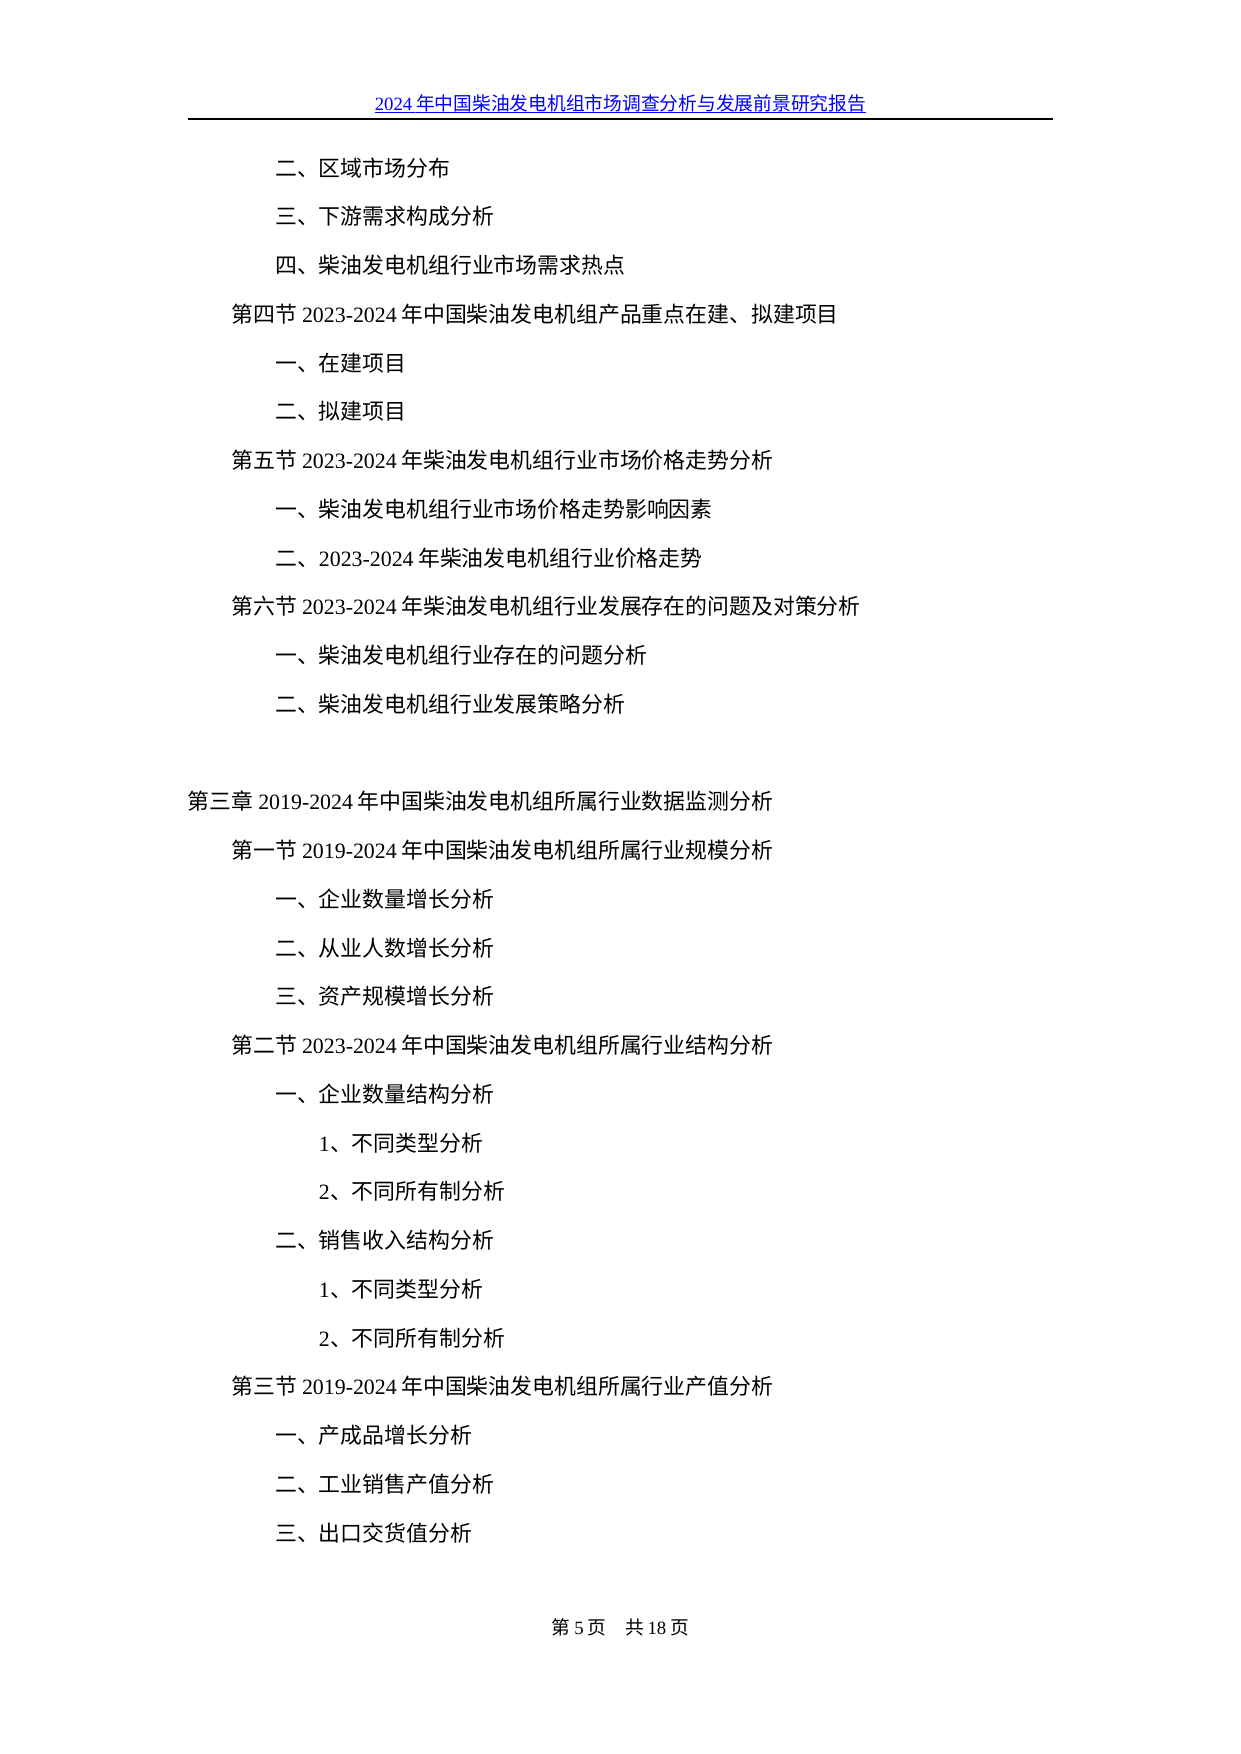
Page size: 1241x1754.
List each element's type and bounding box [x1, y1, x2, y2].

text [187, 150, 1053, 1548]
